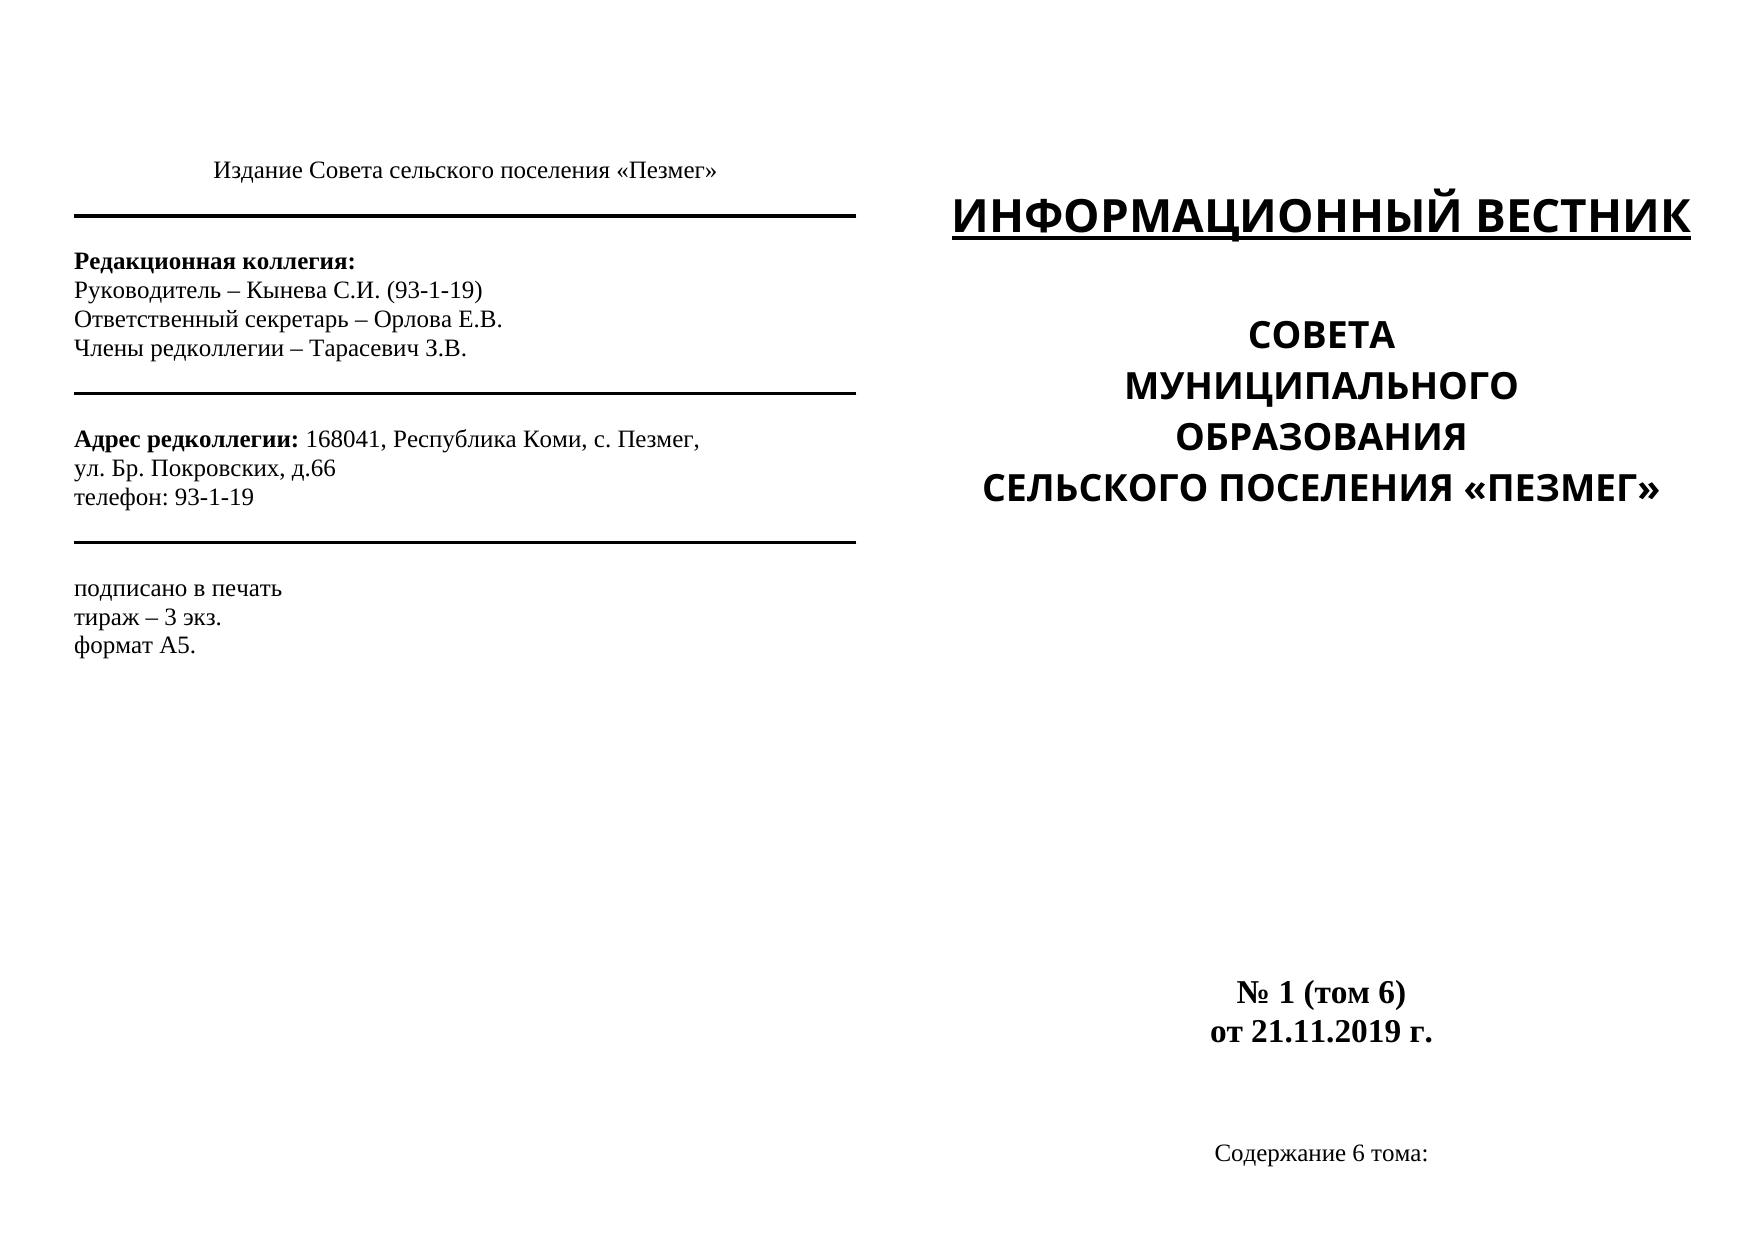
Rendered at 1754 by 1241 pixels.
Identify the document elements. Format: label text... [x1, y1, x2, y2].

text Члены редколлегии – Тарасевич З.В. [74, 333, 856, 361]
text ОБРАЗОВАНИЯ [930, 411, 1713, 462]
text СОВЕТА [930, 309, 1713, 360]
text от 21.11.2019 г. [930, 1011, 1713, 1049]
text Содержание 6 тома: [930, 1138, 1713, 1167]
text Ответственный секретарь – Орлова Е.В. [74, 304, 856, 333]
text ИНФОРМАЦИОННЫЙ ВЕСТНИК [930, 184, 1713, 246]
text Издание Совета сельского поселения «Пезмег» [74, 155, 856, 184]
text подписано в печать [74, 573, 856, 602]
text формат А5. [74, 631, 856, 659]
text СЕЛЬСКОГО ПОСЕЛЕНИЯ «ПЕЗМЕГ» [930, 462, 1713, 513]
text МУНИЦИПАЛЬНОГО [930, 360, 1713, 411]
text ул. Бр. Покровских, д.66 [74, 453, 856, 482]
text тираж – 3 экз. [74, 602, 856, 631]
text Адрес редколлегии: 168041, Республика Коми, с. Пезмег, [74, 424, 856, 453]
text Руководитель – Кынева С.И. (93-1-19) [74, 275, 856, 304]
text Редакционная коллегия: [74, 246, 856, 275]
text телефон: 93-1-19 [74, 482, 856, 510]
text № 1 (том 6) [930, 973, 1713, 1011]
